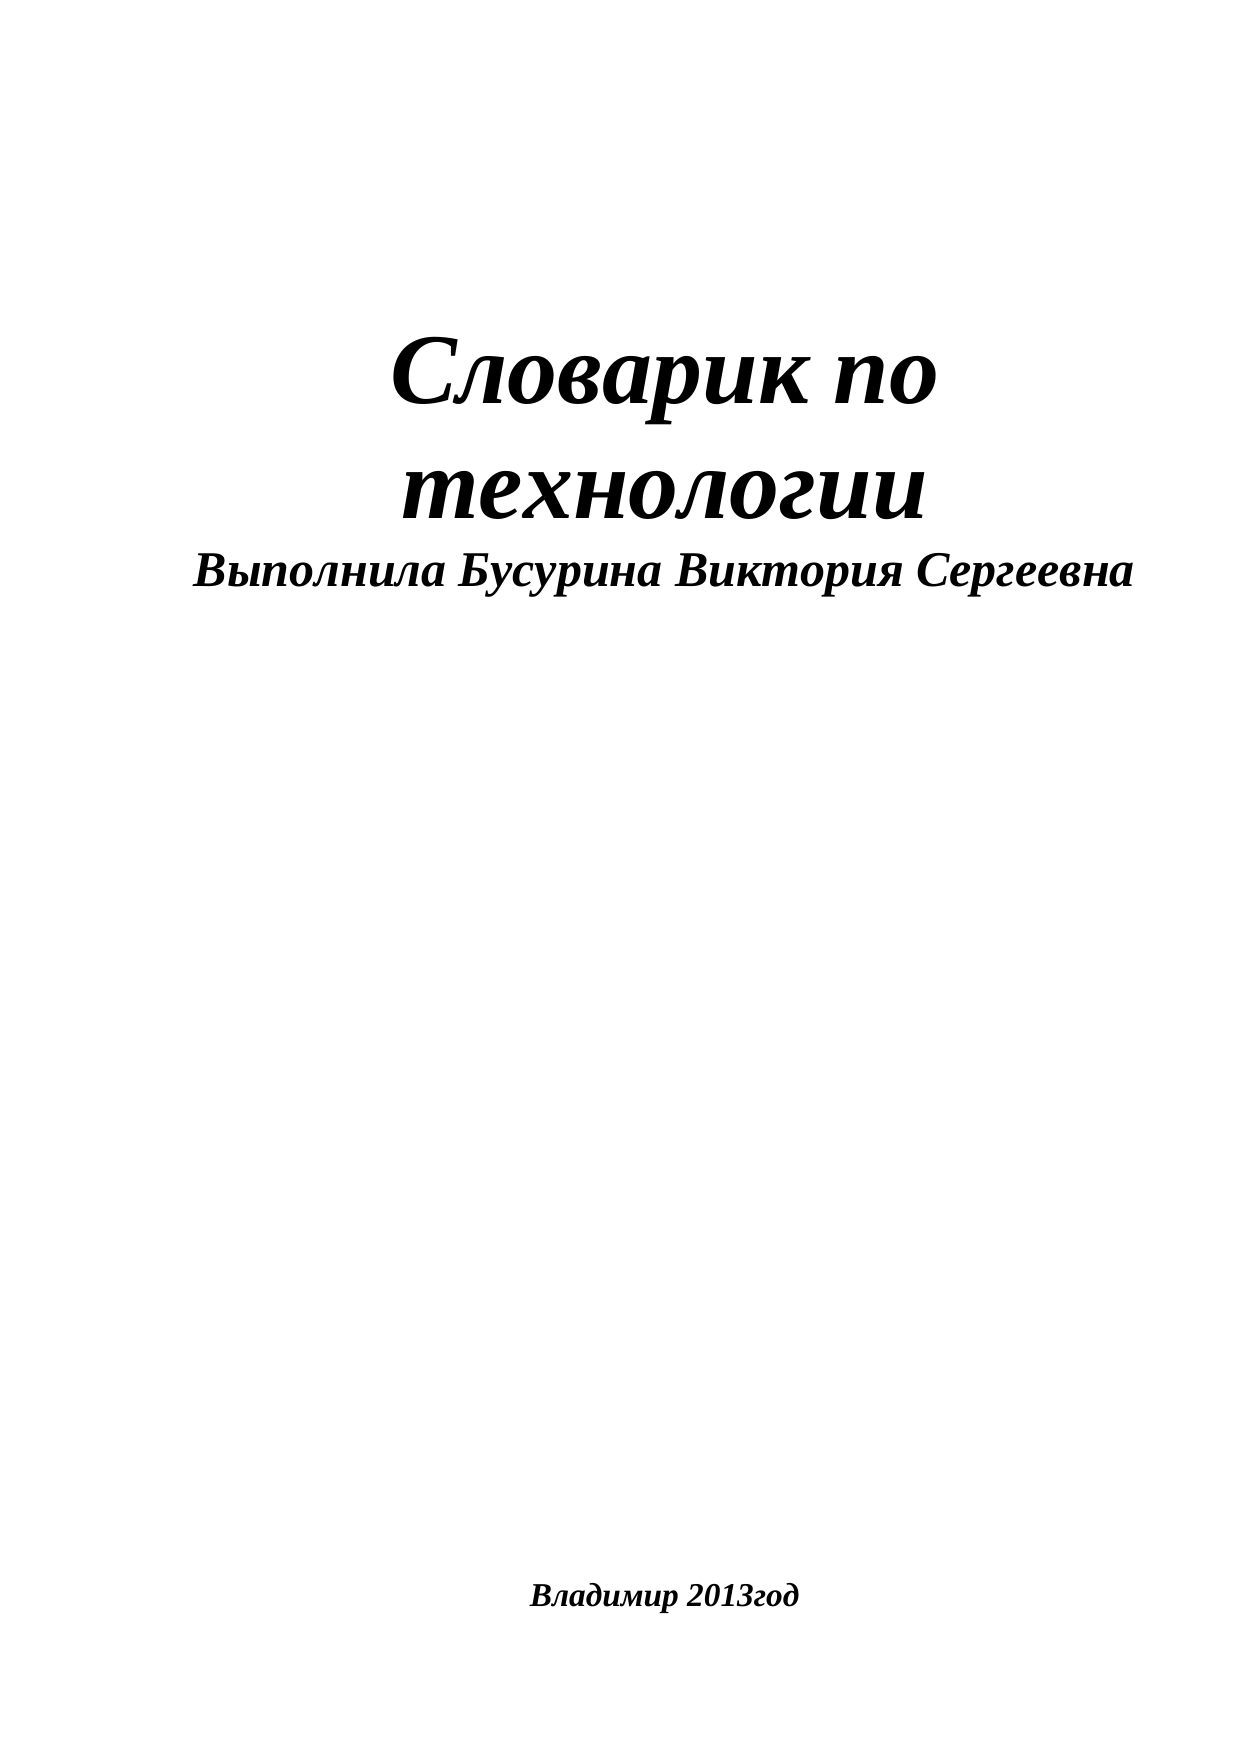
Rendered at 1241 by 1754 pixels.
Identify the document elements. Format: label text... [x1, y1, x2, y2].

text Владимир 2013год [177, 1575, 1152, 1613]
text Словарик по технологии [177, 310, 1152, 540]
text Выполнила Бусурина Виктория Сергеевна [177, 540, 1152, 597]
